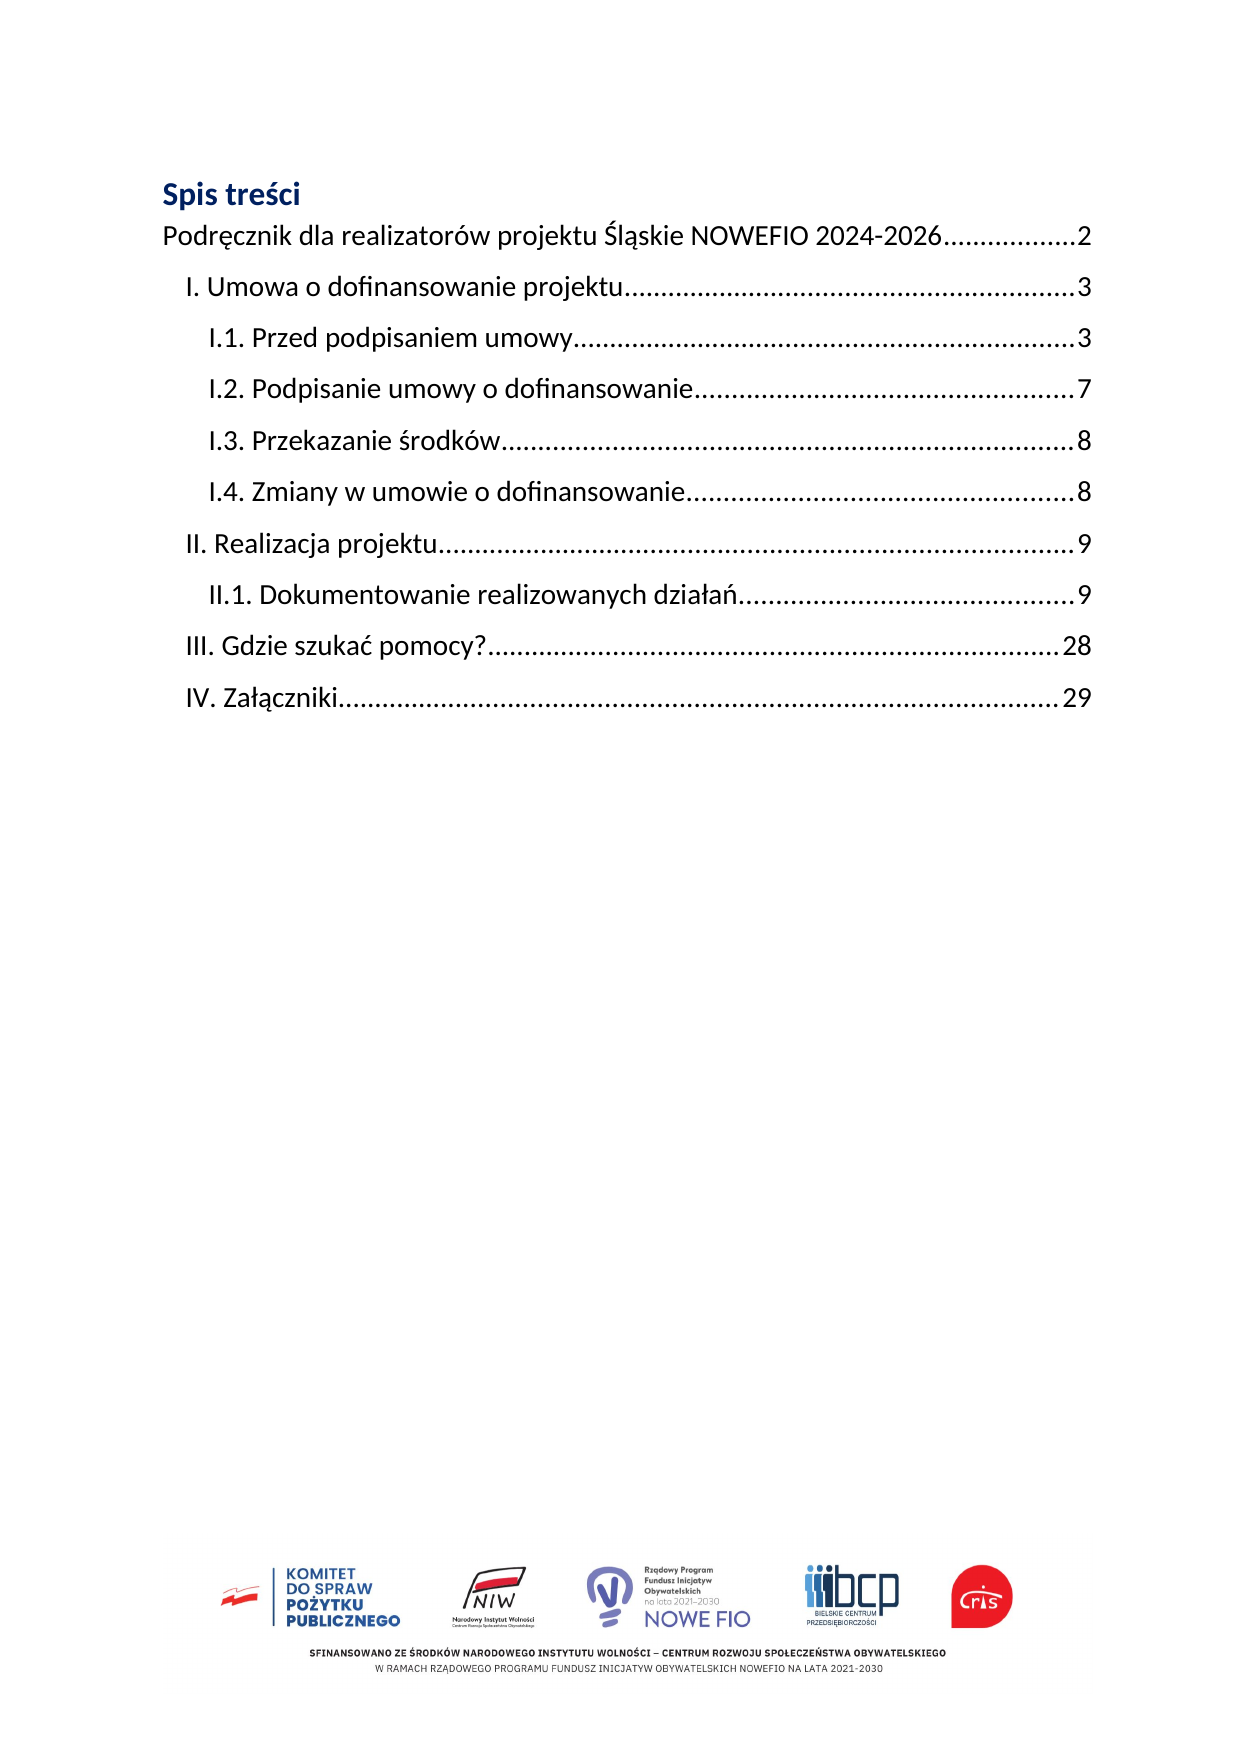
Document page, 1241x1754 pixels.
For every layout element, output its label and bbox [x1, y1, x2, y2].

picture [162, 1533, 1093, 1694]
